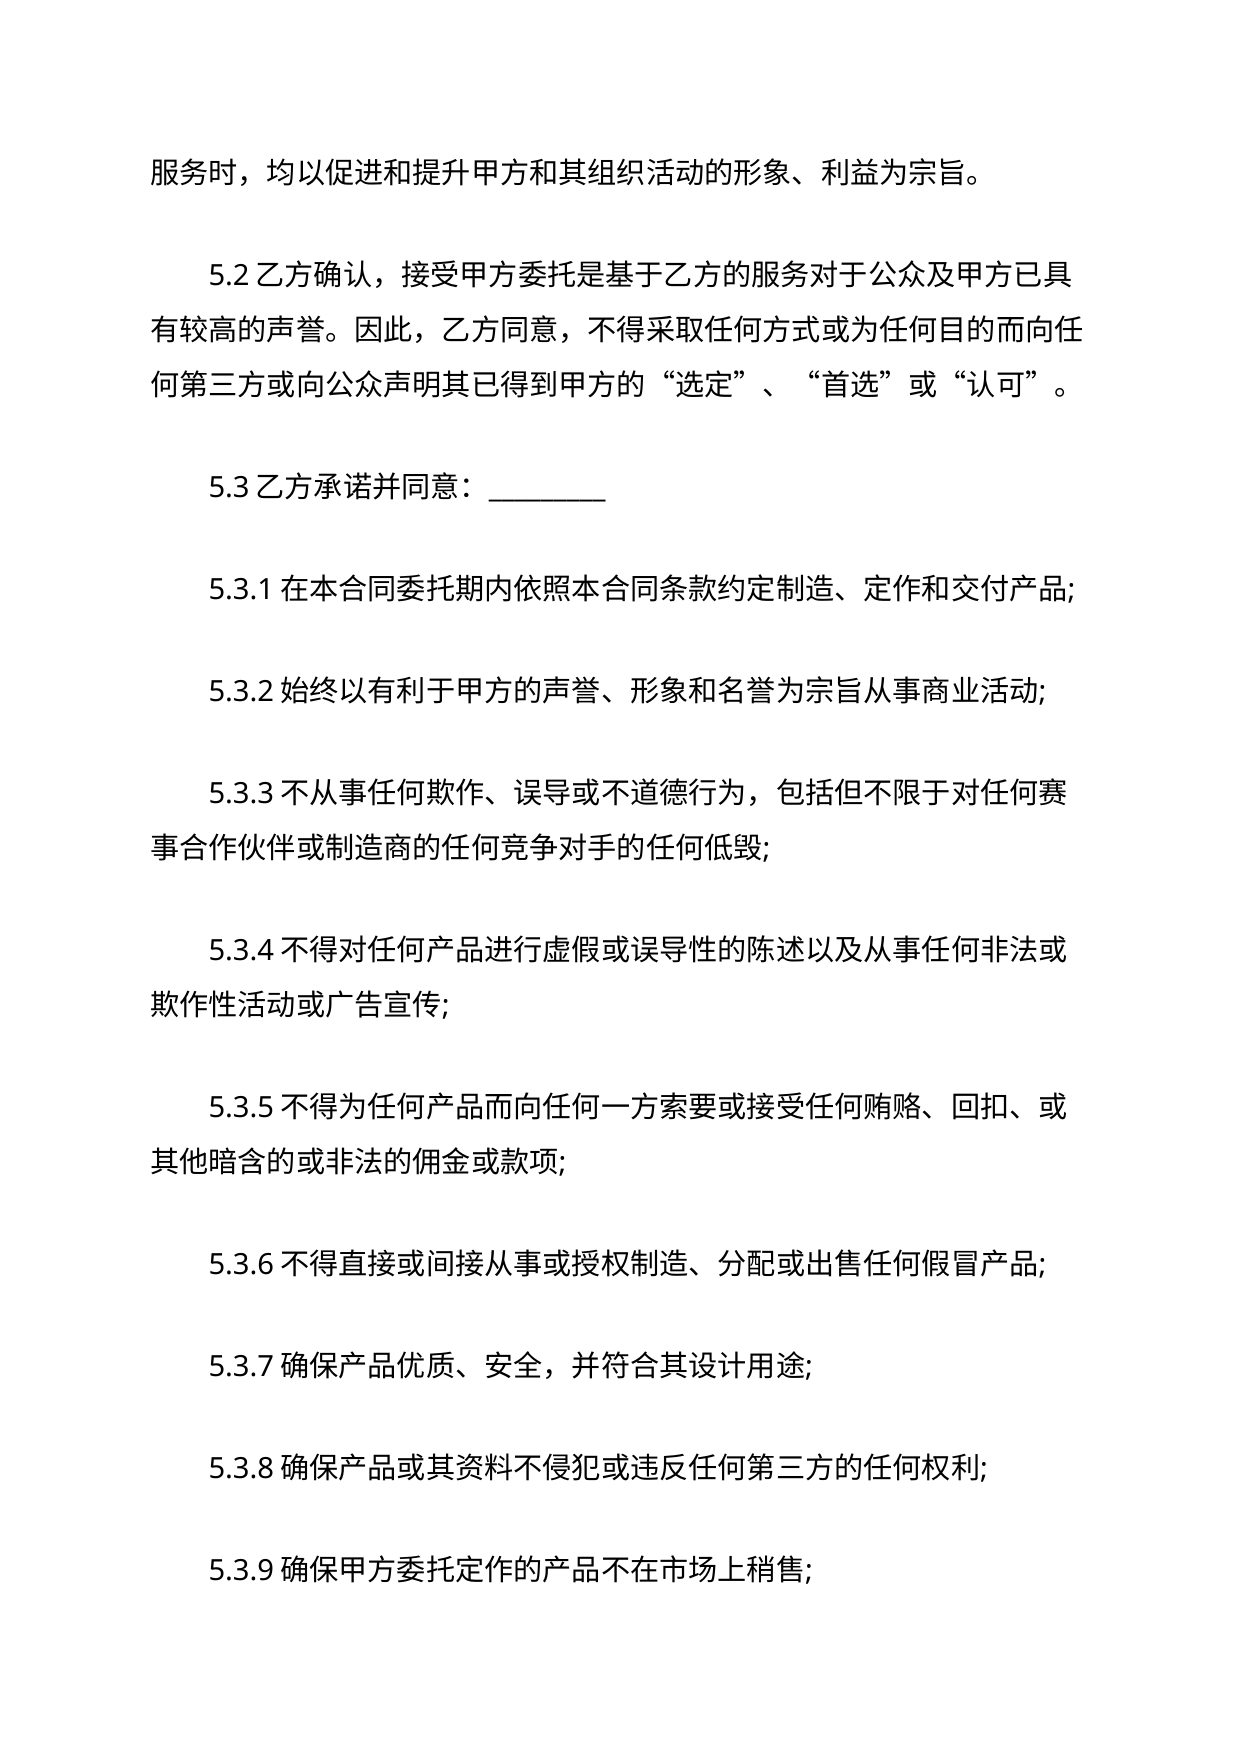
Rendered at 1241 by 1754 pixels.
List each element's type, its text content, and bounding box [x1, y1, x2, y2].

text 5.3乙方承诺并同意：_________ [150, 463, 1090, 506]
text 5.3.6不得直接或间接从事或授权制造、分配或出售任何假冒产品; [150, 1240, 1090, 1283]
text 5.3.8确保产品或其资料不侵犯或违反任何第三方的任何权利; [150, 1444, 1090, 1487]
text 5.3.1在本合同委托期内依照本合同条款约定制造、定作和交付产品; [150, 565, 1090, 608]
text 5.3.4不得对任何产品进行虚假或误导性的陈述以及从事任何非法或欺作性活动或广告宣传; [150, 926, 1090, 1024]
text 5.3.5不得为任何产品而向任何一方索要或接受任何贿赂、回扣、或其他暗含的或非法的佣金或款项; [150, 1083, 1090, 1181]
text 5.3.7确保产品优质、安全，并符合其设计用途; [150, 1342, 1090, 1385]
text 5.3.9确保甲方委托定作的产品不在市场上稍售; [150, 1546, 1090, 1589]
text 5.3.2始终以有利于甲方的声誉、形象和名誉为宗旨从事商业活动; [150, 667, 1090, 710]
text 5.3.3不从事任何欺作、误导或不道德行为，包括但不限于对任何赛事合作伙伴或制造商的任何竞争对手的任何低毁; [150, 769, 1090, 867]
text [150, 150, 1090, 192]
text 5.2乙方确认，接受甲方委托是基于乙方的服务对于公众及甲方已具有较高的声誉。因此，乙方同意，不得采取任何方式或为任何目的而向任何第三方或向公众声明其已得到甲方的“选定”、“首选”或“认可”。 [150, 252, 1090, 404]
